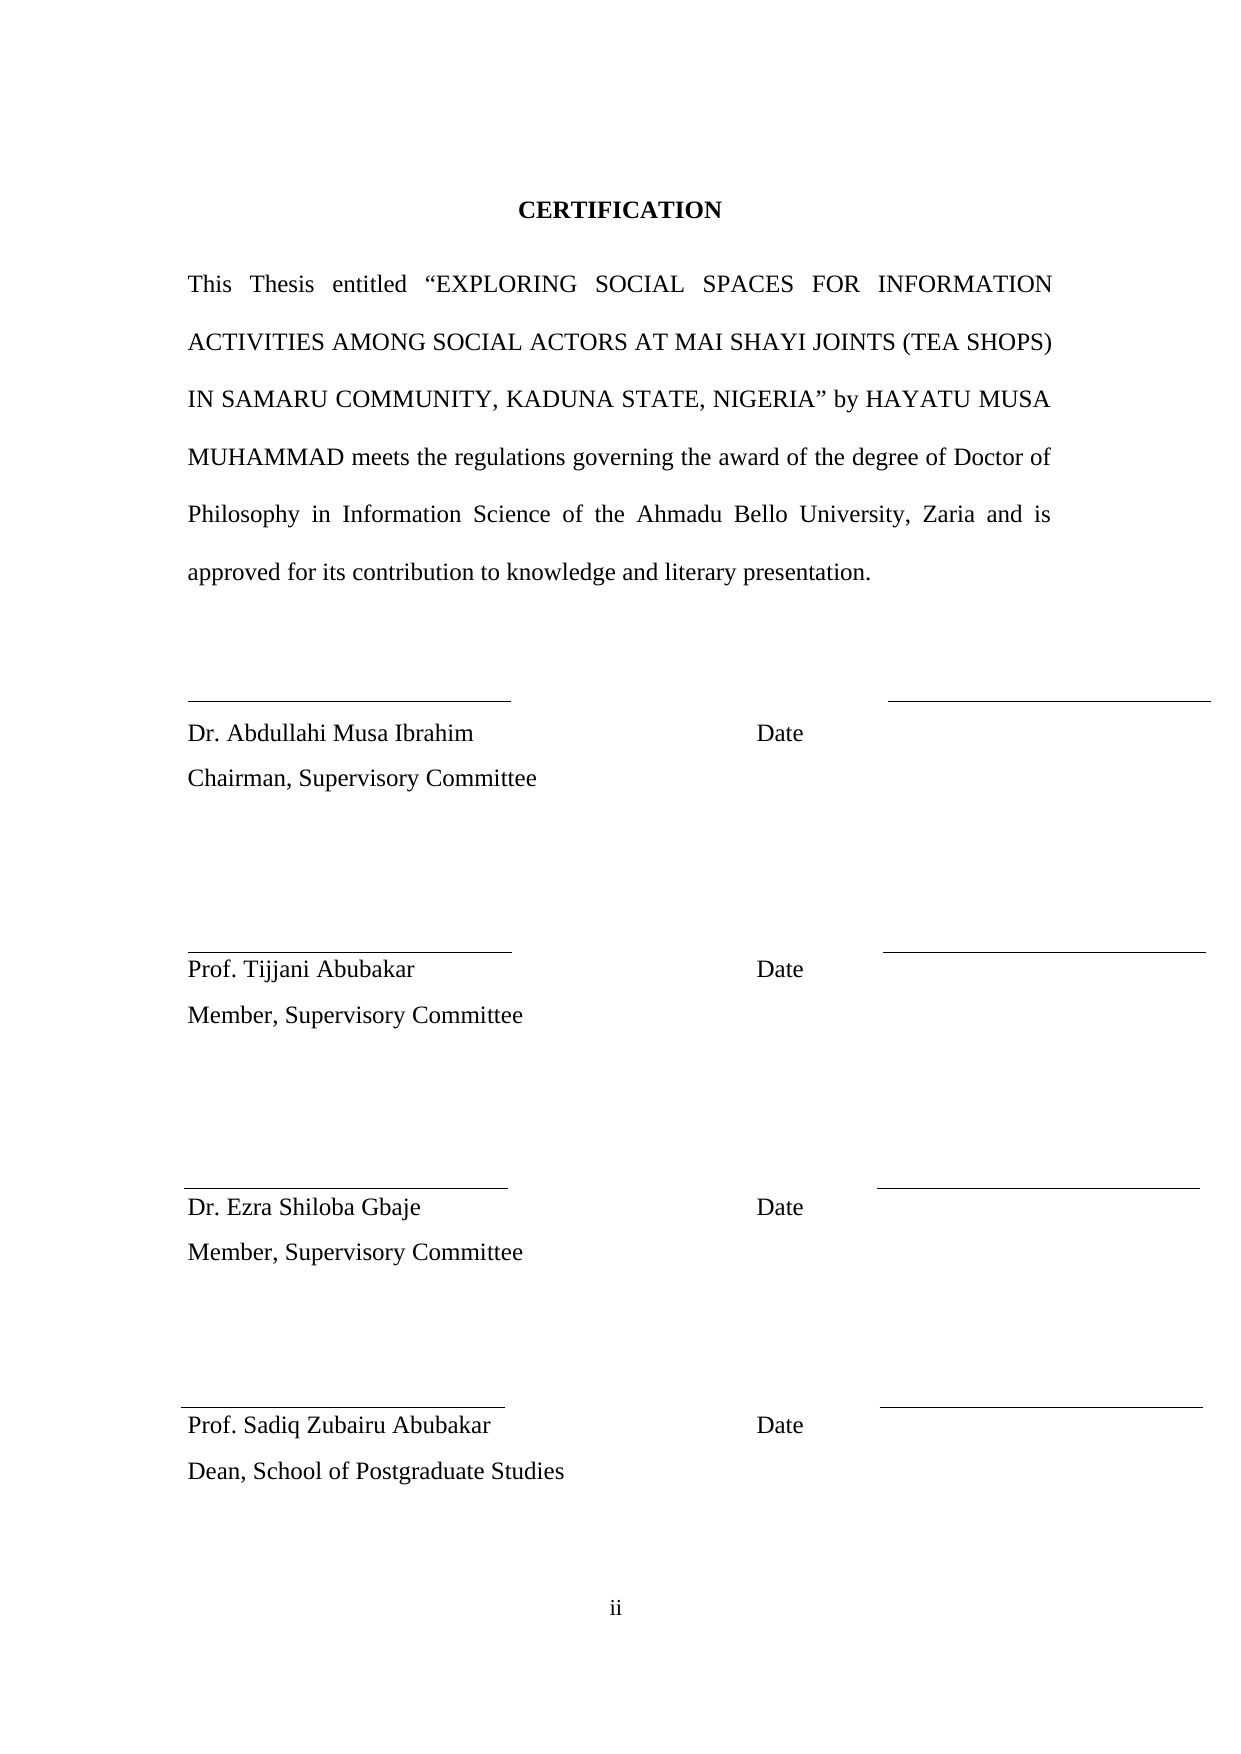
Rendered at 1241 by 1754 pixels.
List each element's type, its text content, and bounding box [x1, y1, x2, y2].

text This Thesis entitled “EXPLORING SOCIAL SPACES FOR INFORMATION ACTIVITIES AMONG SOCIAL ACTORS AT MAI SHAYI JOINTS (TEA SHOPS) IN SAMARU COMMUNITY, KADUNA STATE, NIGERIA” by HAYATU MUSA [187, 269, 1053, 413]
text Dr. Ezra Shiloba Gbaje Date [187, 1186, 1213, 1220]
text Dr. Abdullahi Musa Ibrahim Date Chairman, Supervisory Committee [187, 697, 804, 792]
text Member, Supervisory Committee [187, 1237, 1213, 1266]
text Prof. Sadiq Zubairu Abubakar Date Dean, School of Postgraduate Studies [187, 1411, 804, 1485]
text Member, Supervisory Committee [187, 1000, 1213, 1029]
text Prof. Tijjani Abubakar Date [187, 949, 1213, 983]
text MUHAMMAD meets the regulations governing the award of the degree of Doctor of Philosophy in Information Science of the Ahmadu Bello University, Zaria and is approved for its contribution to knowledge and literary presentation. [187, 442, 1052, 585]
subtitle CERTIFICATION [186, 196, 1054, 224]
